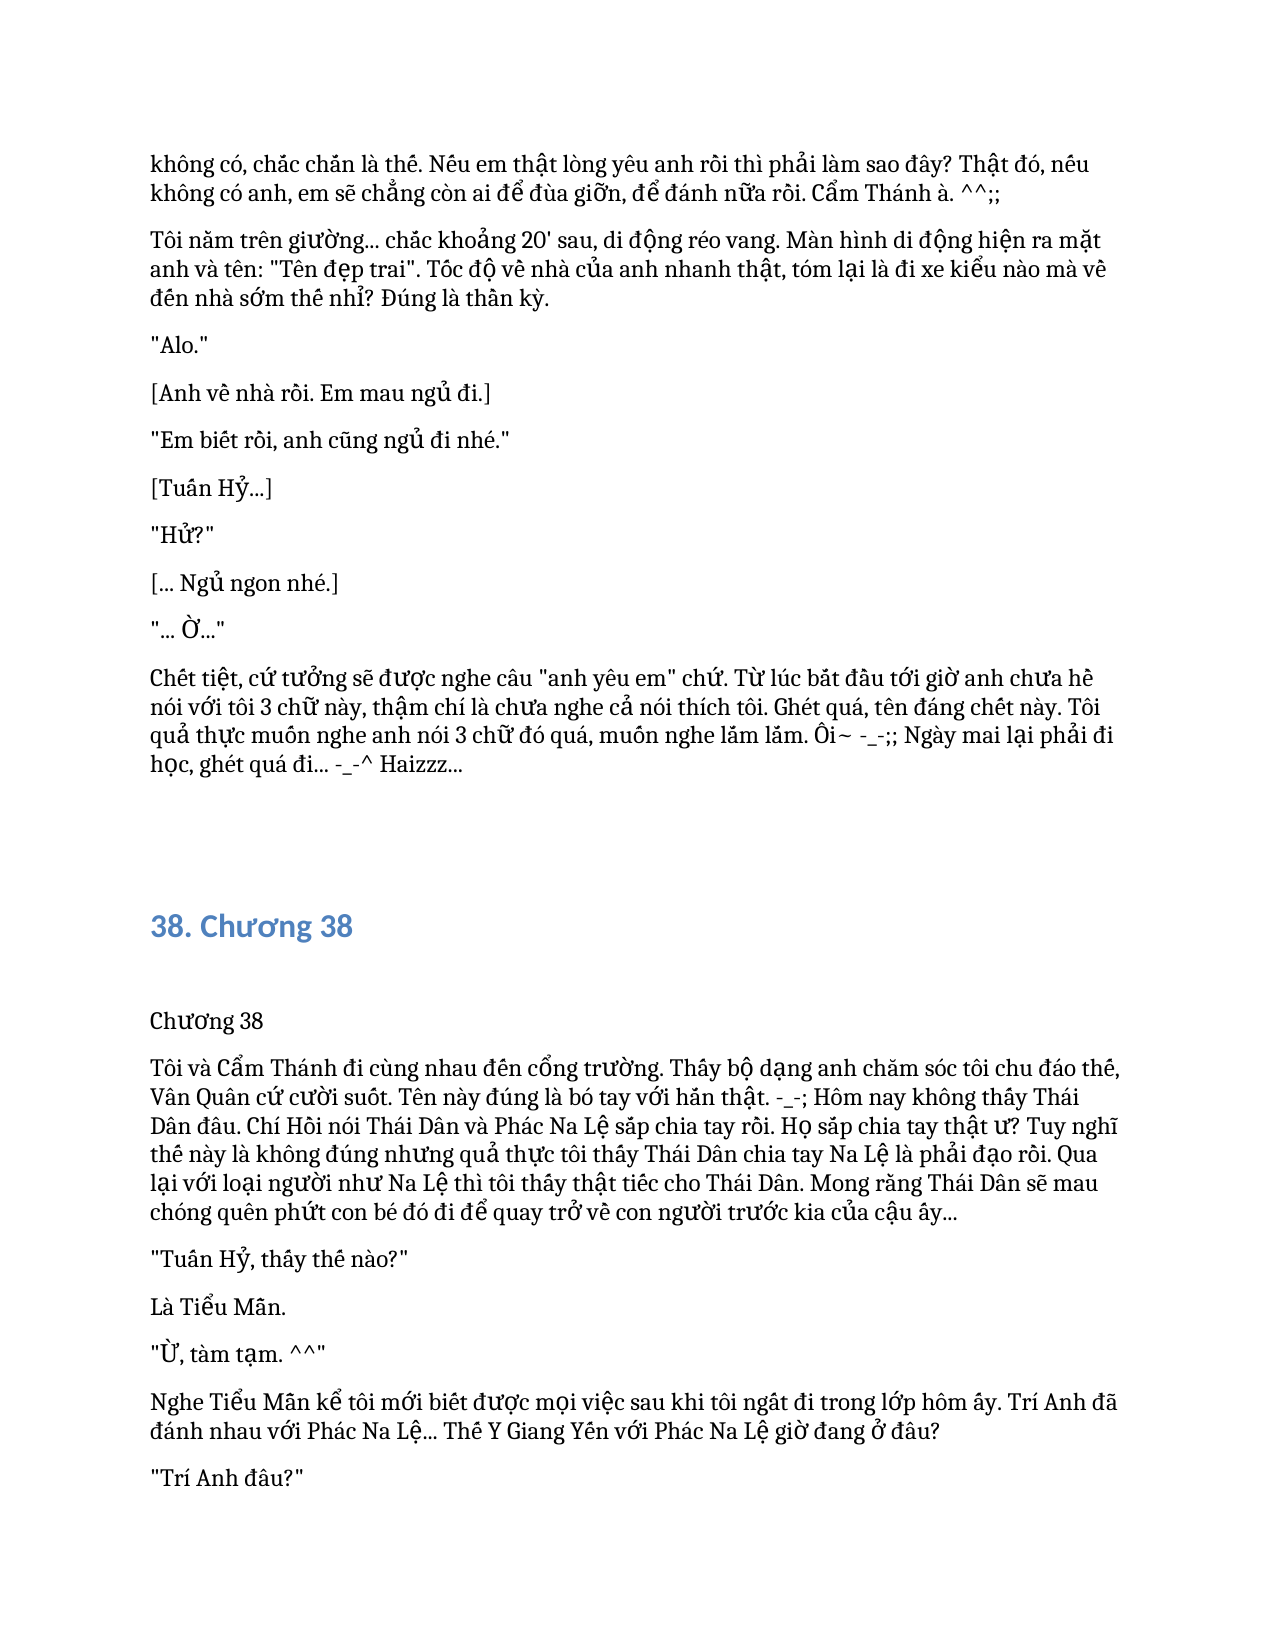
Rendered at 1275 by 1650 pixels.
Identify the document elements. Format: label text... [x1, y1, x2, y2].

text "Hử?" [150, 521, 1125, 550]
text Chương 38 [150, 949, 1125, 1035]
text Tôi và Cẩm Thánh đi cùng nhau đến cổng trường. Thấy bộ dạng anh chăm sóc tôi chu đáo thế, Vân Quân cứ cười suốt. Tên này đúng là bó tay với hắn thật. -_-; Hôm nay không thấy Thái Dân đâu. Chí Hồi nói Thái Dân và Phác Na Lệ sắp chia tay rồi. Họ sắp chia tay thật ư? Tuy nghĩ thế này là không đúng nhưng quả thực tôi thấy Thái Dân chia tay Na Lệ là phải đạo rồi. Qua lại với loại người như Na Lệ thì tôi thấy thật tiếc cho Thái Dân. Mong rằng Thái Dân sẽ mau chóng quên phứt con bé đó đi để quay trở về con người trước kia của cậu ấy... [150, 1054, 1125, 1227]
text [Tuấn Hỷ...] [150, 474, 1125, 502]
text Chết tiệt, cứ tưởng sẽ được nghe câu "anh yêu em" chứ. Từ lúc bắt đầu tới giờ anh chưa hề nói với tôi 3 chữ này, thậm chí là chưa nghe cả nói thích tôi. Ghét quá, tên đáng chết này. Tôi quả thực muốn nghe anh nói 3 chữ đó quá, muốn nghe lắm lắm. Ôi~ -_-;; Ngày mai lại phải đi học, ghét quá đi... -_-^ Haizzz... [150, 664, 1125, 779]
text Là Tiểu Mẫn. [150, 1293, 1125, 1322]
text "Alo." [150, 331, 1125, 360]
text "Em biết rồi, anh cũng ngủ đi nhé." [150, 426, 1125, 455]
text [Anh về nhà rồi. Em mau ngủ đi.] [150, 379, 1125, 407]
text "Trí Anh đâu?" [150, 1464, 1125, 1493]
text "... Ờ..." [150, 616, 1125, 645]
text [... Ngủ ngon nhé.] [150, 569, 1125, 597]
subtitle 38. Chương 38 [150, 904, 1125, 945]
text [150, 150, 1125, 207]
text Nghe Tiểu Mẫn kể tôi mới biết được mọi việc sau khi tôi ngất đi trong lớp hôm ấy. Trí Anh đã đánh nhau với Phác Na Lệ... Thế Y Giang Yến với Phác Na Lệ giờ đang ở đâu? [150, 1388, 1125, 1445]
text "Ừ, tàm tạm. ^^" [150, 1340, 1125, 1369]
text "Tuấn Hỷ, thấy thế nào?" [150, 1245, 1125, 1274]
text Tôi nằm trên giường... chắc khoảng 20' sau, di động réo vang. Màn hình di động hiện ra mặt anh và tên: "Tên đẹp trai". Tốc độ về nhà của anh nhanh thật, tóm lại là đi xe kiểu nào mà về đến nhà sớm thế nhỉ? Đúng là thần kỳ. [150, 226, 1125, 312]
